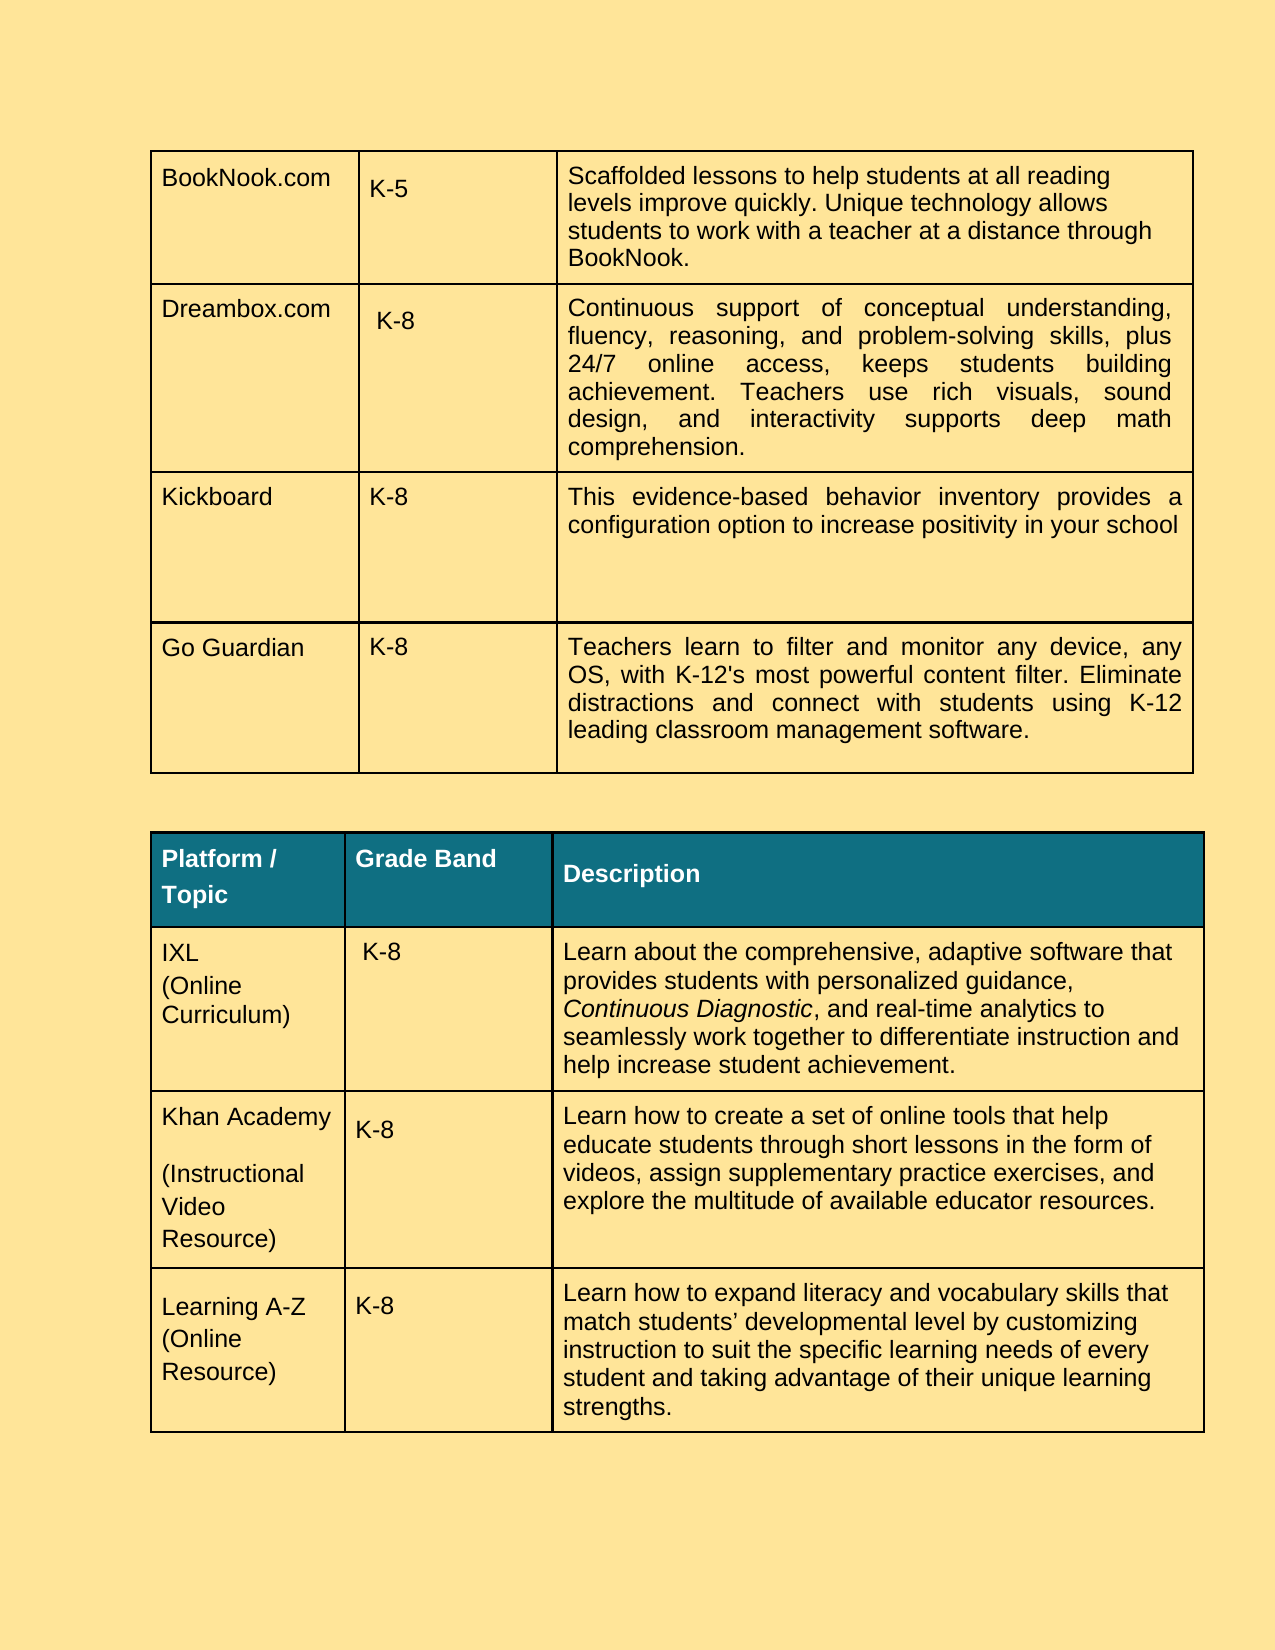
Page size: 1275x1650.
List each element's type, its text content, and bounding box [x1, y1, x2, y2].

table_cell Go Guardian [152, 624, 358, 772]
table_cell K-8 [346, 1092, 551, 1267]
table_cell Learn how to expand literacy and vocabulary skills that match students’ developmental level by customizing instruction to suit the specific learning needs of every student and taking advantage of their unique learning strengths. [554, 1269, 1203, 1431]
table_cell Learning A-Z (Online Resource) [152, 1269, 344, 1431]
table_cell Khan Academy (Instructional Video Resource) [152, 1092, 344, 1267]
table_cell Continuous support of conceptual understanding, fluency, reasoning, and problem-solving skills, plus 24/7 online access, keeps students building achievement. Teachers use rich visuals, sound design, and interactivity supports deep math comprehension. [558, 285, 1192, 471]
table_cell Kickboard [152, 473, 358, 621]
table_header Description [554, 834, 1203, 926]
table_cell Teachers learn to filter and monitor any device, any OS, with K-12's most powerful content filter. Eliminate distractions and connect with students using K-12 leading classroom management software. [558, 624, 1192, 772]
table_cell K-8 [346, 928, 551, 1089]
table_cell Learn how to create a set of online tools that help educate students through short lessons in the form of videos, assign supplementary practice exercises, and explore the multitude of available educator resources. [554, 1092, 1203, 1267]
table_cell Dreambox.com [152, 285, 358, 471]
table_header Grade Band [346, 834, 551, 926]
table_cell This evidence-based behavior inventory provides a configuration option to increase positivity in your school [558, 473, 1192, 621]
table_cell IXL (Online Curriculum) [152, 928, 344, 1089]
table_cell K-8 [360, 473, 556, 621]
table_header Platform / Topic [152, 834, 344, 926]
table_cell Learn about the comprehensive, adaptive software that provides students with personalized guidance, Continuous Diagnostic, and real-time analytics to seamlessly work together to differentiate instruction and help increase student achievement. [554, 928, 1203, 1089]
table_cell Scaffolded lessons to help students at all reading levels improve quickly. Unique technology allows students to work with a teacher at a distance through BookNook. [558, 152, 1192, 282]
table_cell K-8 [360, 624, 556, 772]
table_cell K-8 [346, 1269, 551, 1431]
table_cell K-5 [360, 152, 556, 282]
table_cell K-8 [360, 285, 556, 471]
table_cell BookNook.com [152, 152, 358, 282]
